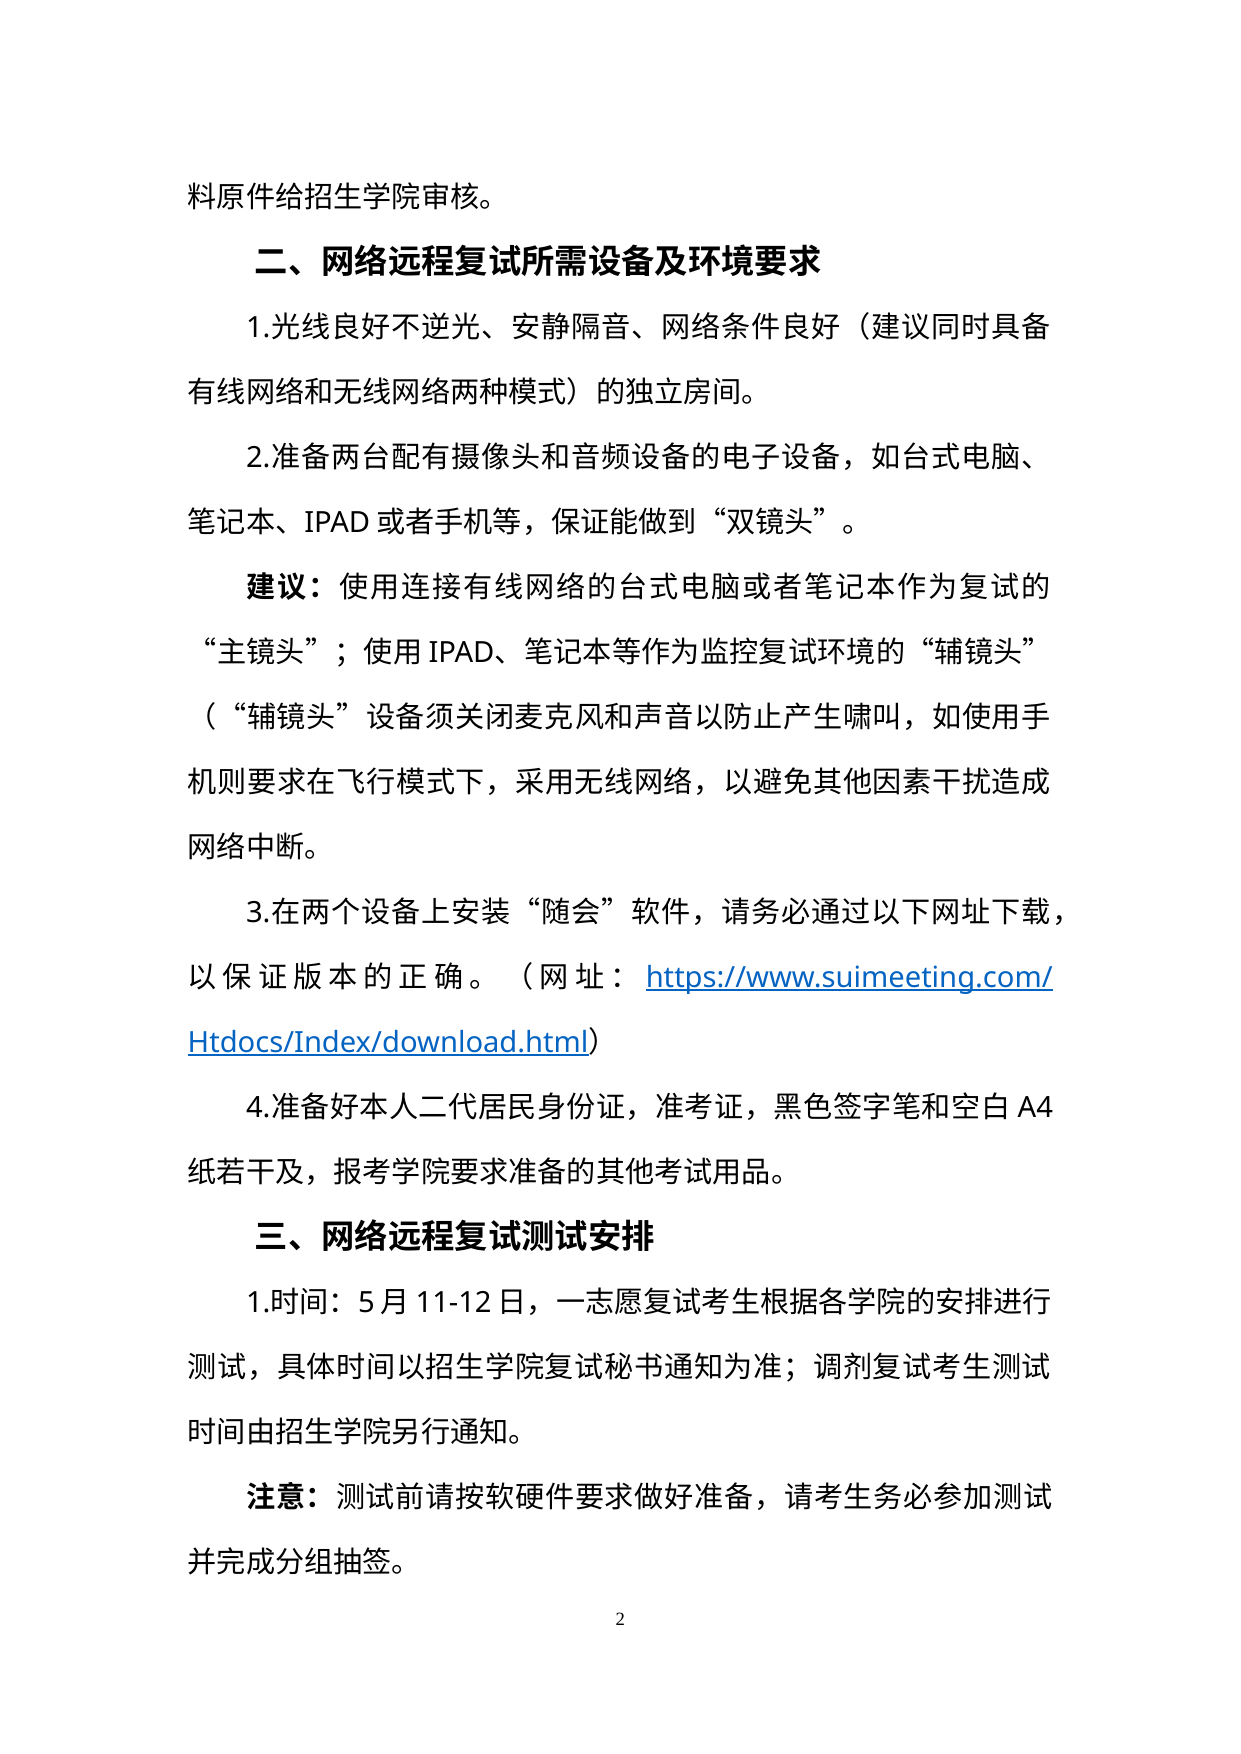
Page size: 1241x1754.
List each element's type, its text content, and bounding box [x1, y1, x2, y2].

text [187, 162, 1053, 227]
text 2.准备两台配有摄像头和音频设备的电子设备，如台式电脑、笔记本、IPAD或者手机等，保证能做到“双镜头”。 [187, 422, 1053, 552]
text 注意：测试前请按软硬件要求做好准备，请考生务必参加测试并完成分组抽签。 [187, 1462, 1053, 1592]
text 1.时间：5月11-12日，一志愿复试考生根据各学院的安排进行测试，具体时间以招生学院复试秘书通知为准；调剂复试考生测试时间由招生学院另行通知。 [187, 1267, 1053, 1462]
text 1.光线良好不逆光、安静隔音、网络条件良好（建议同时具备有线网络和无线网络两种模式）的独立房间。 [187, 292, 1053, 422]
text 3.在两个设备上安装“随会”软件，请务必通过以下网址下载，以保证版本的正确。（网址：https://www.suimeeting.com/Htdocs/Index/download.html） [187, 877, 1053, 1072]
text 4.准备好本人二代居民身份证，准考证，黑色签字笔和空白A4纸若干及，报考学院要求准备的其他考试用品。 [187, 1072, 1053, 1202]
text 三、网络远程复试测试安排 [187, 1202, 1053, 1267]
text 二、网络远程复试所需设备及环境要求 [187, 227, 1053, 292]
text 建议：使用连接有线网络的台式电脑或者笔记本作为复试的“主镜头”；使用IPAD、笔记本等作为监控复试环境的“辅镜头”（“辅镜头”设备须关闭麦克风和声音以防止产生啸叫，如使用手机则要求在飞行模式下，采用无线网络，以避免其他因素干扰造成网络中断。 [187, 552, 1053, 877]
